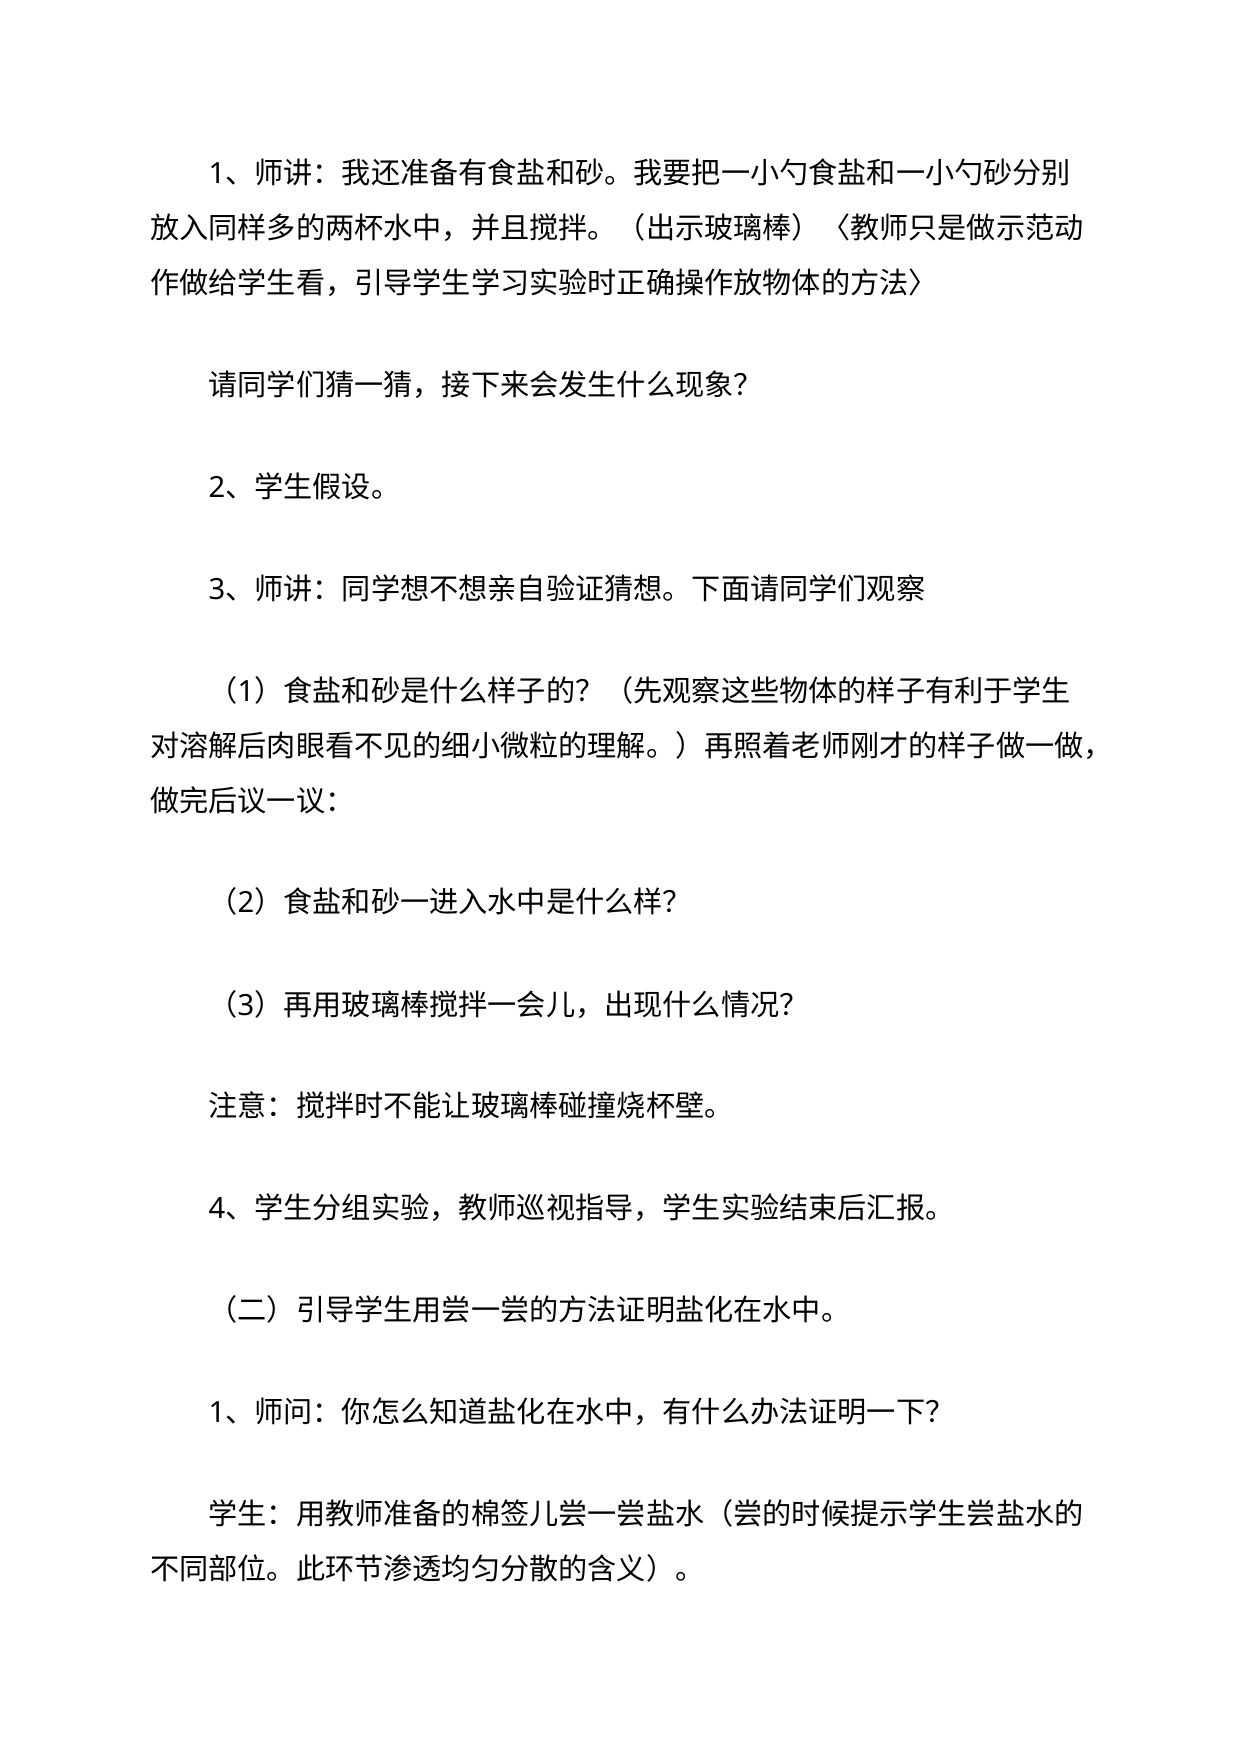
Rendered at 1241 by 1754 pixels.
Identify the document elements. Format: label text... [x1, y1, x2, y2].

text 3、师讲：同学想不想亲自验证猜想。下面请同学们观察 [150, 565, 1090, 608]
text 请同学们猜一猜，接下来会发生什么现象？ [150, 362, 1090, 404]
text 1、师问：你怎么知道盐化在水中，有什么办法证明一下？ [150, 1388, 1090, 1431]
text （1）食盐和砂是什么样子的？（先观察这些物体的样子有利于学生对溶解后肉眼看不见的细小微粒的理解。）再照着老师刚才的样子做一做，做完后议一议： [150, 667, 1090, 819]
text 学生：用教师准备的棉签儿尝一尝盐水（尝的时候提示学生尝盐水的不同部位。此环节渗透均匀分散的含义）。 [150, 1491, 1090, 1588]
text 2、学生假设。 [150, 463, 1090, 506]
text （3）再用玻璃棒搅拌一会儿，出现什么情况？ [150, 981, 1090, 1023]
text （二）引导学生用尝一尝的方法证明盐化在水中。 [150, 1287, 1090, 1329]
text （2）食盐和砂一进入水中是什么样？ [150, 879, 1090, 921]
text 1、师讲：我还准备有食盐和砂。我要把一小勺食盐和一小勺砂分别放入同样多的两杯水中，并且搅拌。（出示玻璃棒）〈教师只是做示范动作做给学生看，引导学生学习实验时正确操作放物体的方法〉 [150, 150, 1090, 302]
text 注意：搅拌时不能让玻璃棒碰撞烧杯壁。 [150, 1083, 1090, 1125]
text 4、学生分组实验，教师巡视指导，学生实验结束后汇报。 [150, 1185, 1090, 1227]
